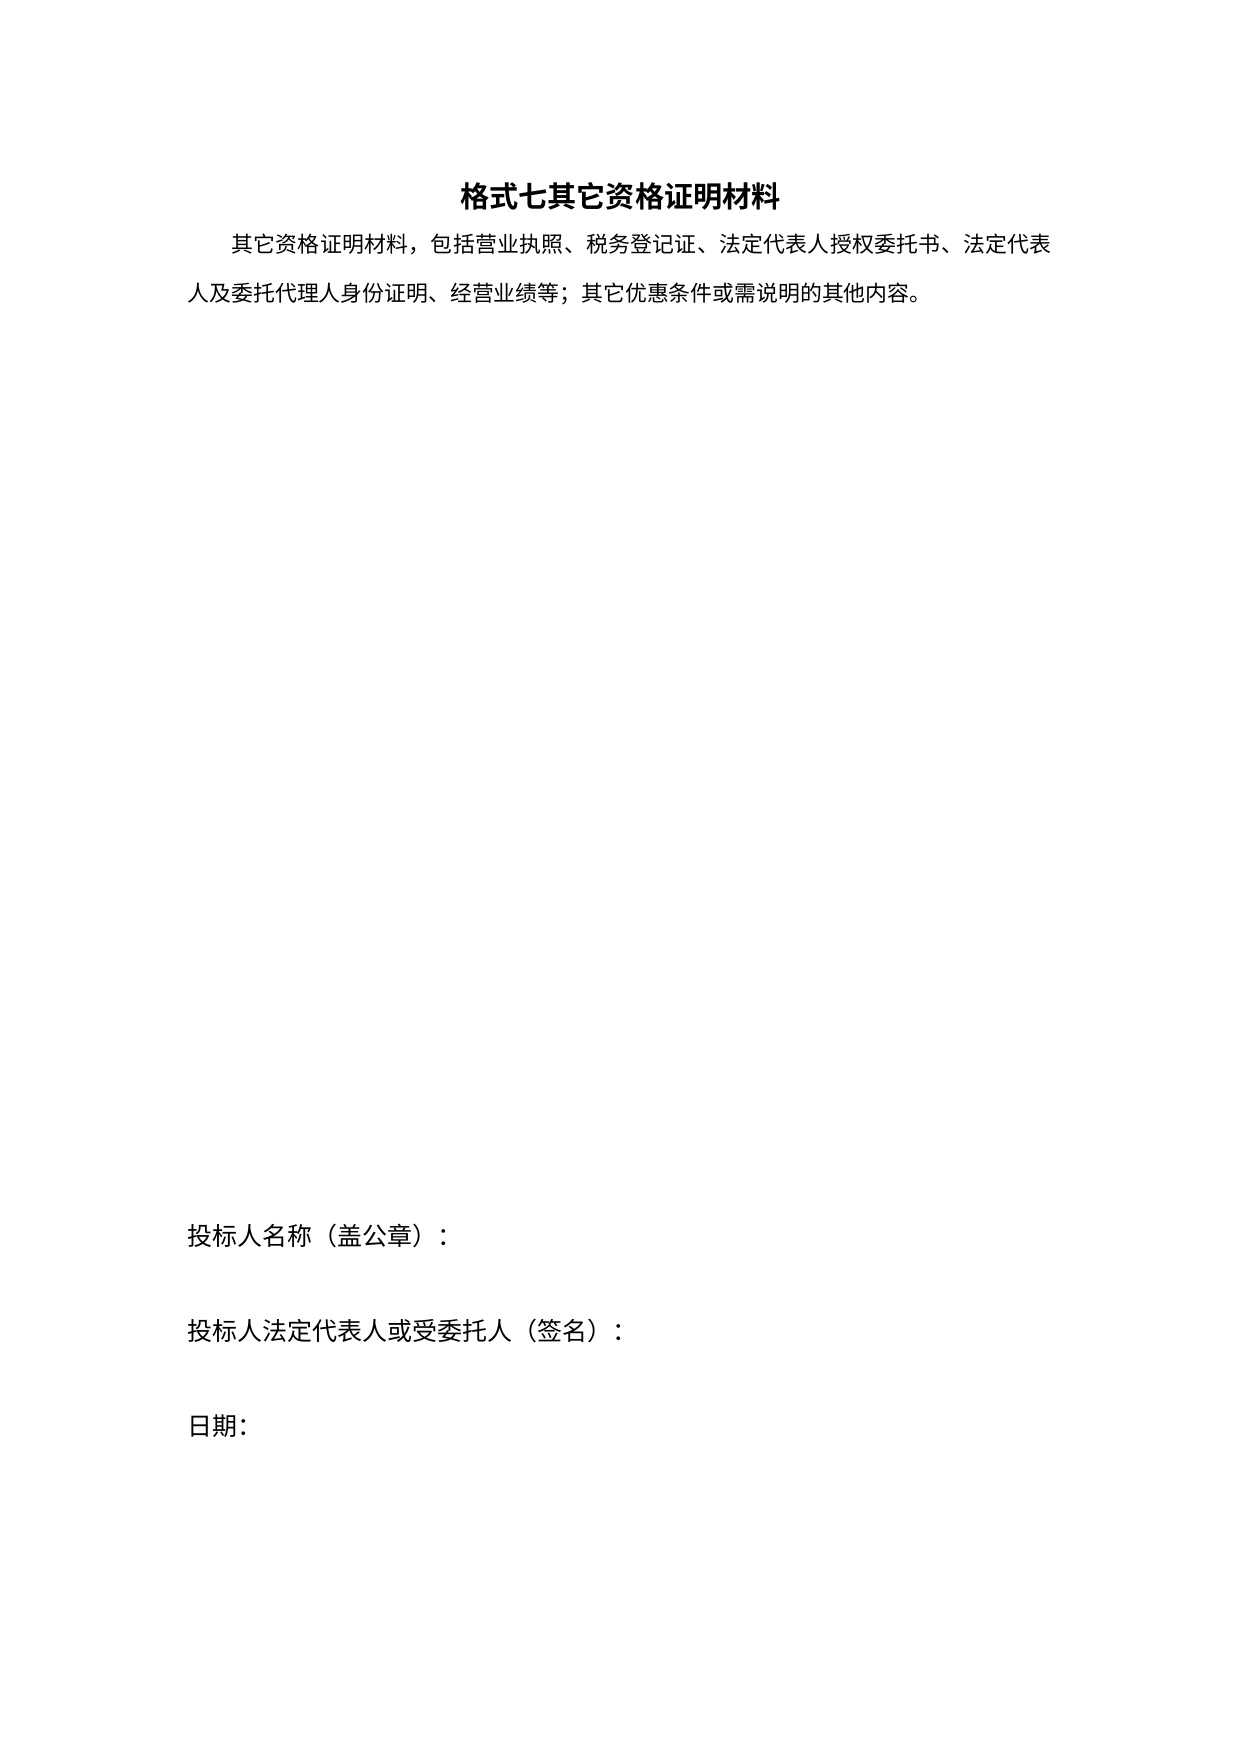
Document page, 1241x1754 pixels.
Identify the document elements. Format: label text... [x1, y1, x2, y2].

text 投标人名称（盖公章）： [187, 1202, 1053, 1267]
text 格式七其它资格证明材料 [187, 162, 1053, 227]
text 其它资格证明材料，包括营业执照、税务登记证、法定代表人授权委托书、法定代表人及委托代理人身份证明、经营业绩等；其它优惠条件或需说明的其他内容。 [187, 227, 1053, 308]
text 投标人法定代表人或受委托人（签名）： [187, 1297, 1053, 1362]
text 日期： [187, 1392, 1053, 1457]
